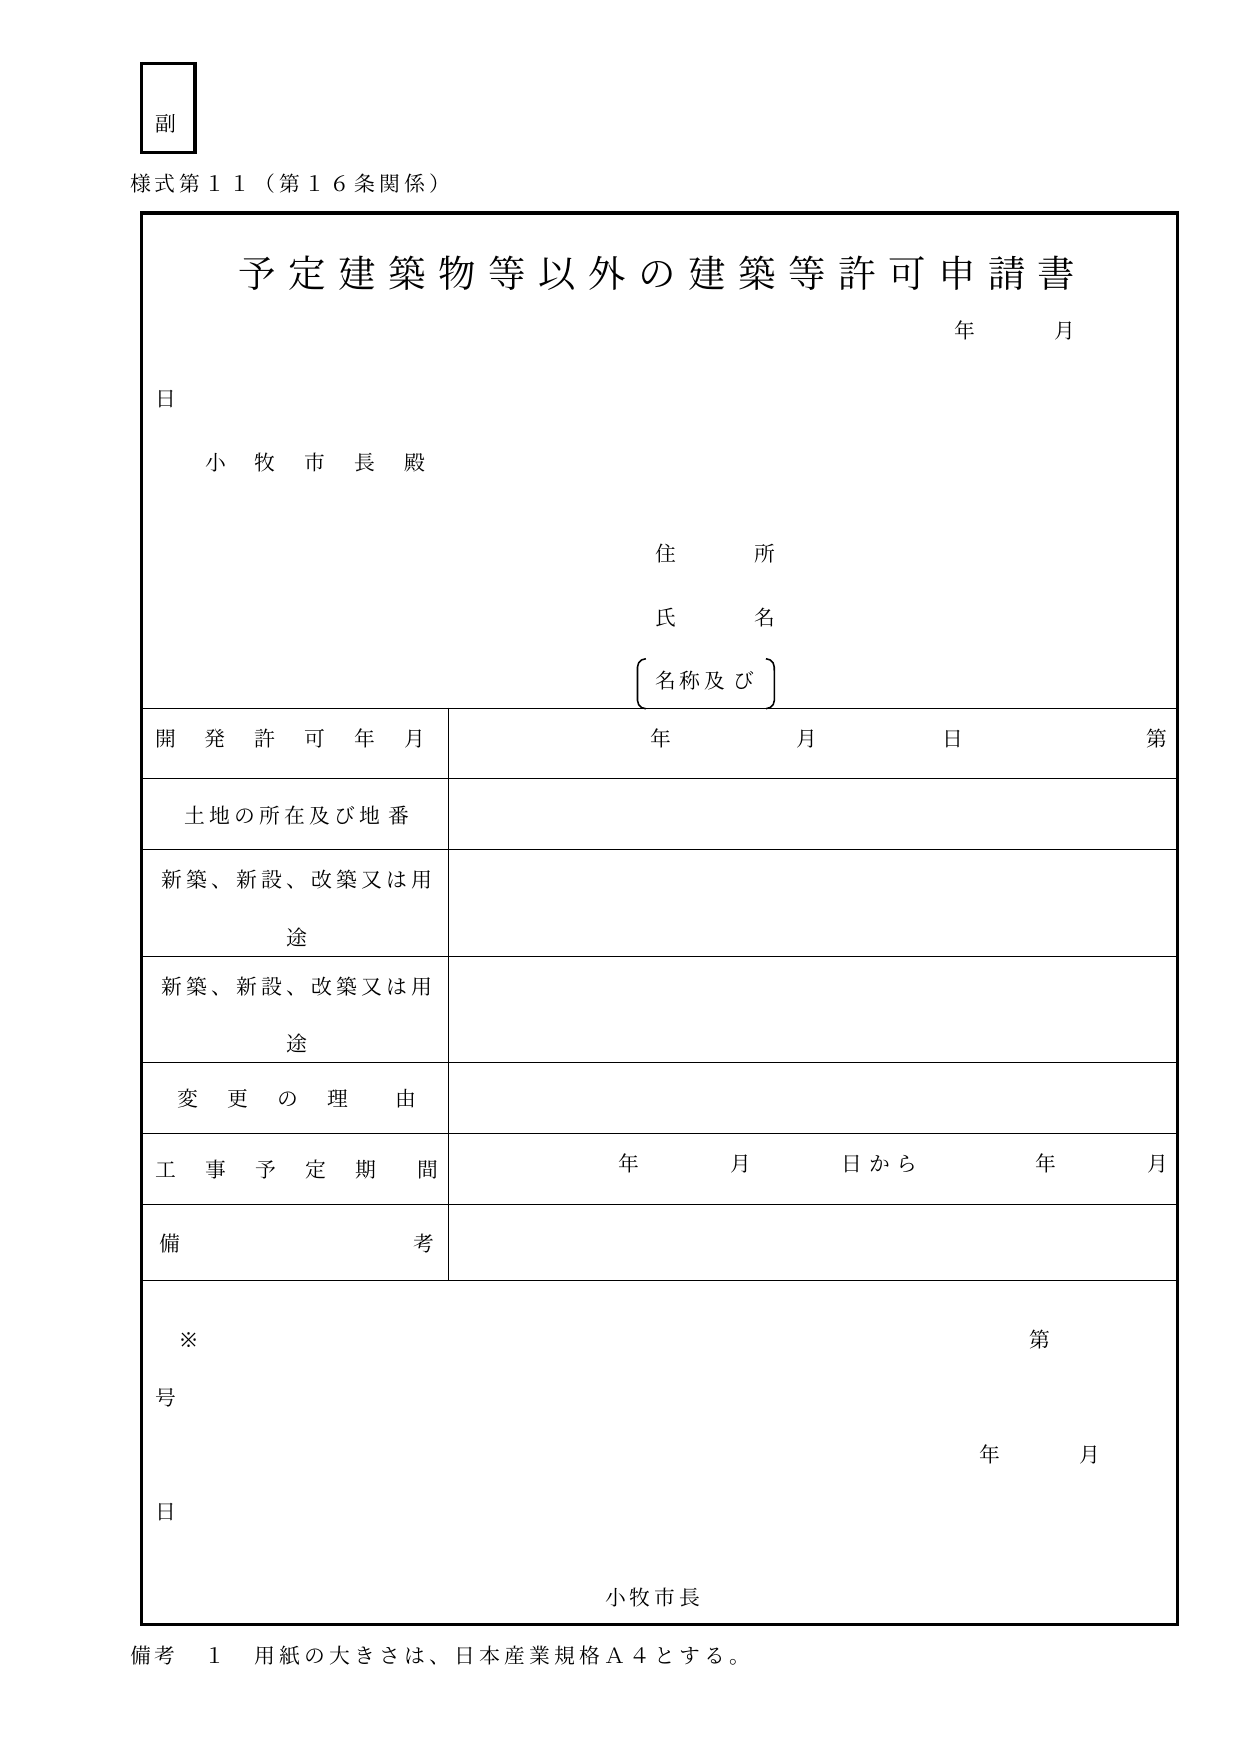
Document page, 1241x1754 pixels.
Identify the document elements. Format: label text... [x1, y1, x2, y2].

table_cell 土地の所在及び地番 [143, 779, 448, 849]
table_cell [449, 850, 1176, 956]
table_header 予定建築物等以外の建築等許可申請書 年 月 日 小 牧 市 長 殿 住 所 氏 名 名称及び 代表者氏名 電話 局 番 新 築 次のとおり、新 設 を許可してください。 改 築 用途の変更 [143, 215, 1176, 707]
table_cell 年 月 日 第 号 [449, 709, 1176, 778]
table_cell [449, 957, 1176, 1062]
table_cell [449, 1205, 1176, 1280]
table_cell [449, 779, 1176, 849]
table_cell 開発許可年月日 及び許可番号 [143, 709, 448, 778]
table_cell ※ 第 号 年 月 日 小牧市長 この申請は、下記の条件をつけて許可します。 記 １ 工事中の災害防止に万全を期すること。 [143, 1281, 1176, 1623]
text 様式第１１（第１６条関係） [130, 154, 1155, 211]
table_cell 備考 [143, 1205, 448, 1280]
text 備考 １ 用紙の大きさは、日本産業規格Ａ４とする。 [130, 1626, 1155, 1683]
table_cell 年 月 日から 年 月 日まで [449, 1134, 1176, 1203]
table_cell 変更の理由 [143, 1063, 448, 1133]
table_cell 工事予定期間 [143, 1134, 448, 1203]
table_cell 新築、新設、改築又は用途 の変更前の建築物又は特定 工作物の用途 [143, 850, 448, 956]
table_cell 新築、新設、改築又は用途 の変更後の建築物又は特定 工作物の用途 [143, 957, 448, 1062]
table_cell [449, 1063, 1176, 1133]
table_header 副 [143, 65, 193, 151]
